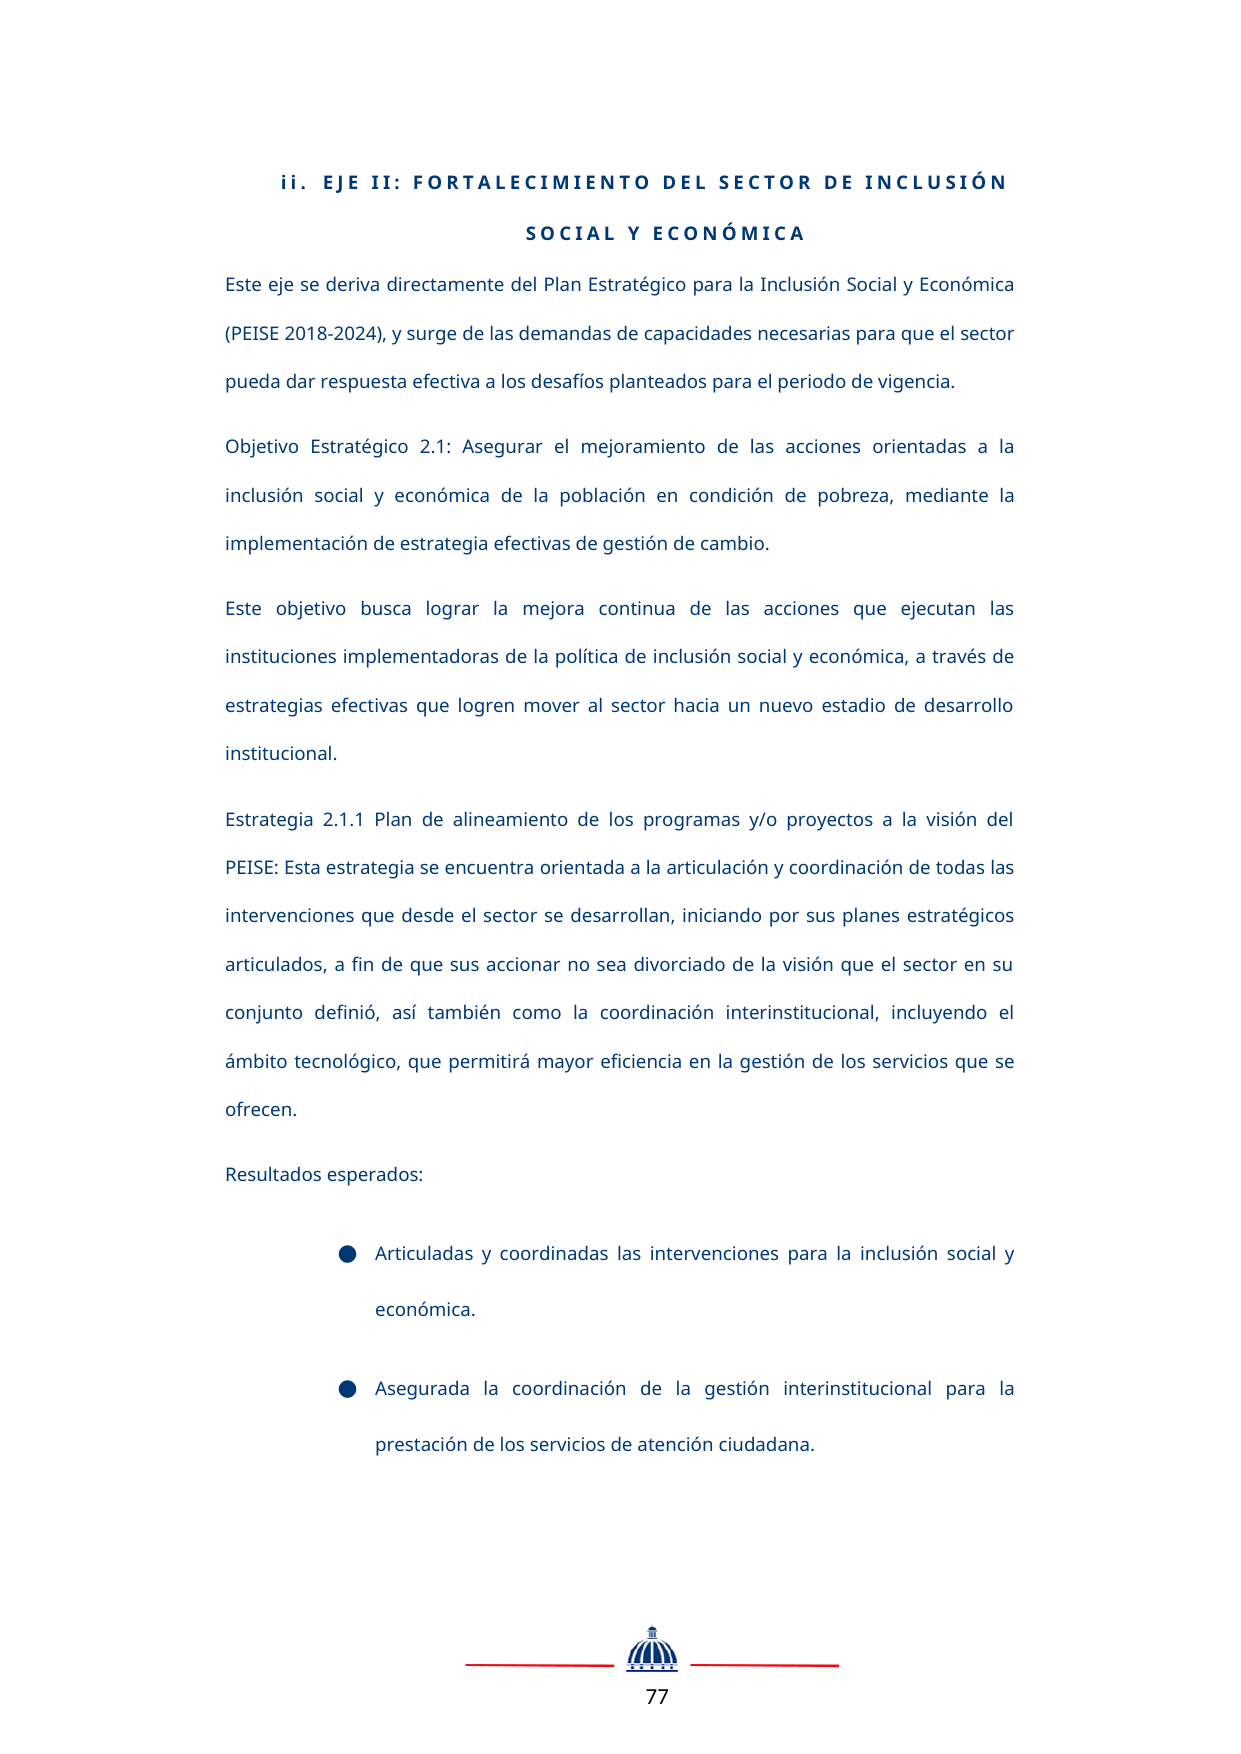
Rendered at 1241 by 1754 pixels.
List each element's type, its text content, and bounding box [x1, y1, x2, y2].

subtitle EJE II: FORTALECIMIENTO DEL SECTOR DE INCLUSIÓN SOCIAL Y ECONÓMICA [284, 169, 1015, 246]
text Resultados esperados: [225, 1162, 1015, 1187]
text Estrategia 2.1.1 Plan de alineamiento de los programas y/o proyectos a la visión del PEISE: Esta estrategia se encuentra orientada a la articulación y coordinación de todas las intervenciones que desde el sector se desarrollan, iniciando por sus planes estratégicos articulados, a fin de que sus accionar no sea divorciado de la visión que el sector en su conjunto definió, así también como la coordinación interinstitucional, incluyendo el ámbito tecnológico, que permitirá mayor eficiencia en la gestión de los servicios que se ofrecen. [225, 806, 1015, 1122]
list Articuladas y coordinadas las intervenciones para la inclusión social y económica. [337, 1227, 1015, 1322]
text Este objetivo busca lograr la mejora continua de las acciones que ejecutan las instituciones implementadoras de la política de inclusión social y económica, a través de estrategias efectivas que logren mover al sector hacia un nuevo estadio de desarrollo institucional. [225, 595, 1015, 766]
list Asegurada la coordinación de la gestión interinstitucional para la prestación de los servicios de atención ciudadana. [337, 1362, 1015, 1457]
text Este eje se deriva directamente del Plan Estratégico para la Inclusión Social y Económica (PEISE 2018-2024), y surge de las demandas de capacidades necesarias para que el sector pueda dar respuesta efectiva a los desafíos planteados para el periodo de vigencia. [225, 271, 1015, 394]
picture [461, 1620, 844, 1677]
text Objetivo Estratégico 2.1: Asegurar el mejoramiento de las acciones orientadas a la inclusión social y económica de la población en condición de pobreza, mediante la implementación de estrategia efectivas de gestión de cambio. [225, 433, 1015, 556]
